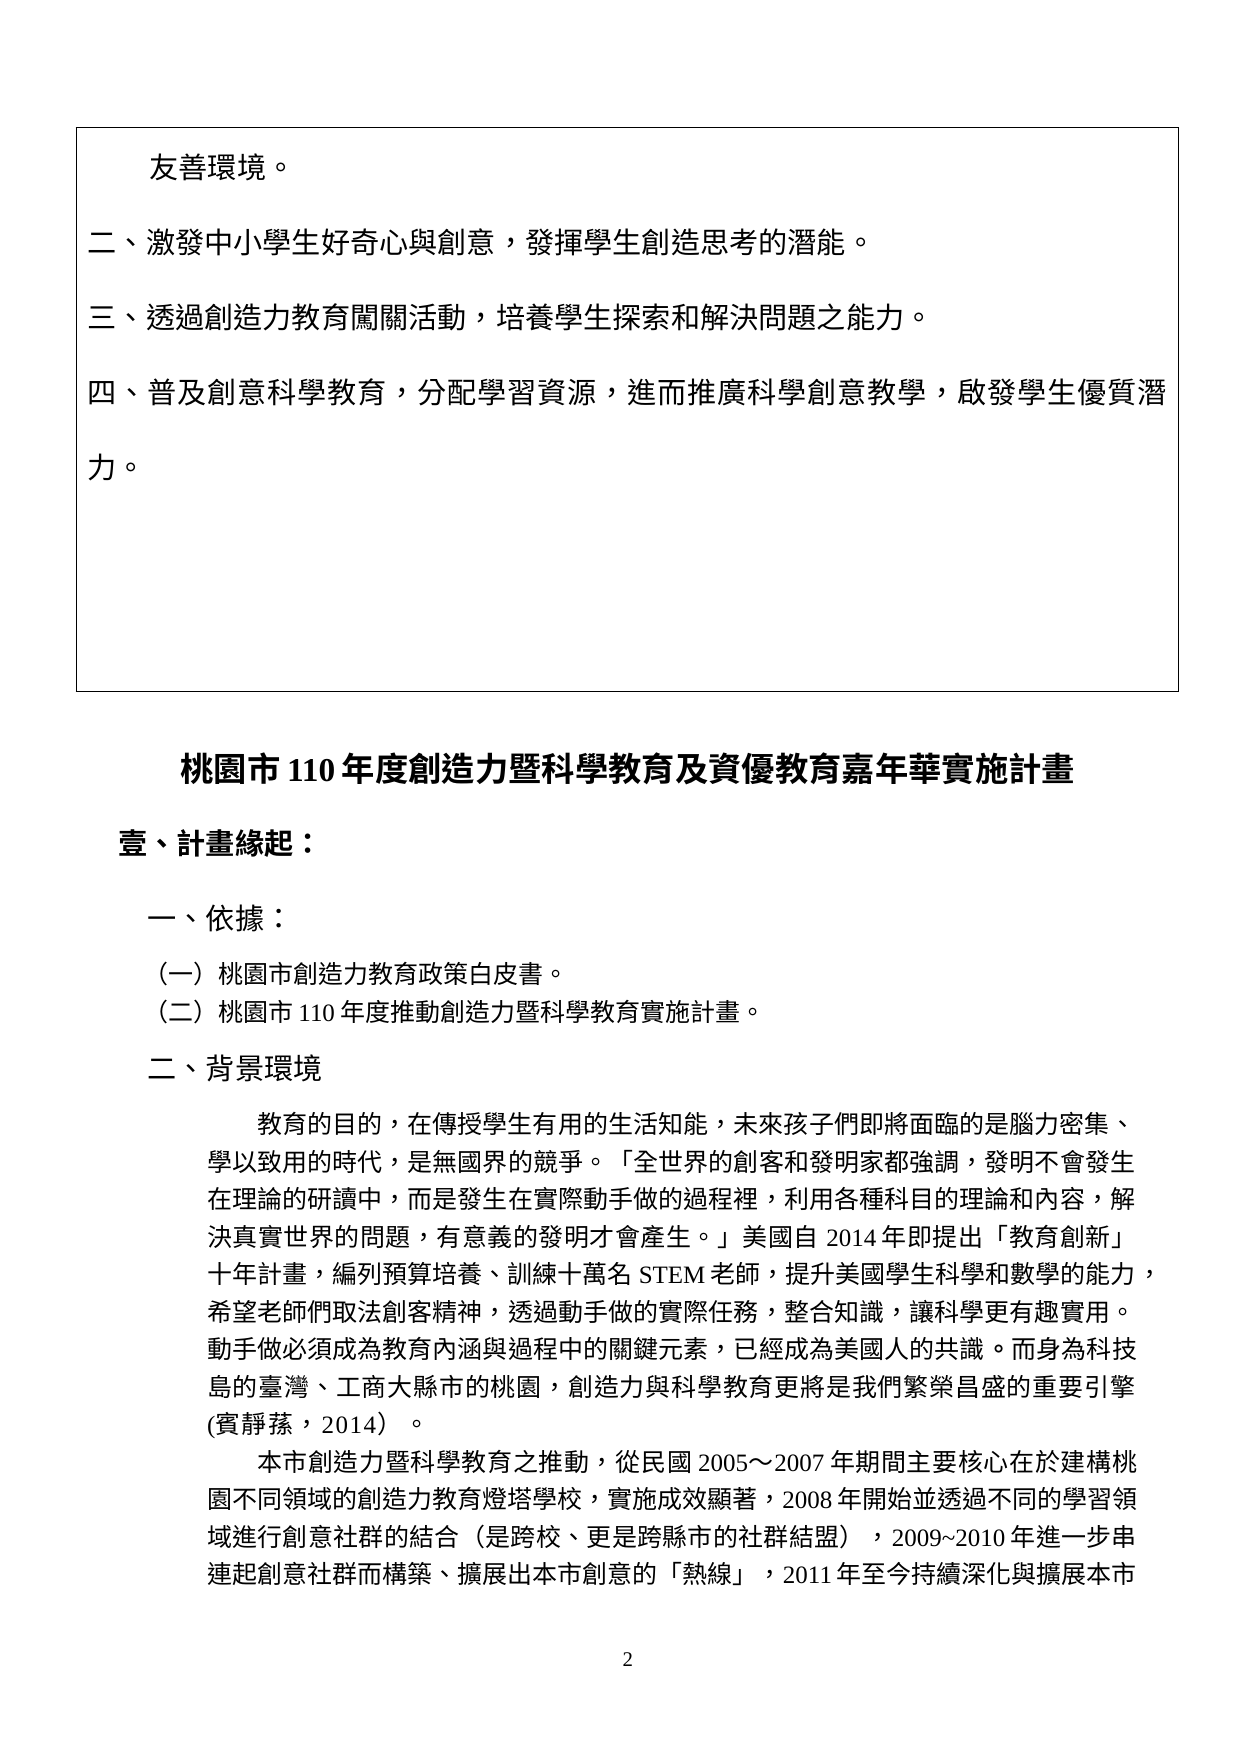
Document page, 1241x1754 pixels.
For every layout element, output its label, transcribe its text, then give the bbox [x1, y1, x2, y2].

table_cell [77, 128, 1178, 691]
text （二）桃園市110年度推動創造力暨科學教育實施計畫。 [118, 992, 1137, 1029]
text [207, 1442, 1137, 1592]
text 壹、計畫緣起： [118, 804, 1137, 879]
text 教育的目的，在傳授學生有用的生活知能，未來孩子們即將面臨的是腦力密集、學以致用的時代，是無國界的競爭。「全世界的創客和發明家都強調，發明不會發生在理論的研讀中，而是發生在實際動手做的過程裡，利用各種科目的理論和內容，解決真實世界的問題，有意義的發明才會產生。」美國自2014年即提出「教育創新」十年計畫，編列預算培養、訓練十萬名STEM老師，提升美國學生科學和數學的能力，希望老師們取法創客精神，透過動手做的實際任務，整合知識，讓科學更有趣實用。動手做必須成為教育內涵與過程中的關鍵元素，已經成為美國人的共識。而身為科技島的臺灣、工商大縣市的桃園，創造力與科學教育更將是我們繁榮昌盛的重要引擎(賓靜蓀，2014）。 [207, 1104, 1137, 1442]
text 桃園市110年度創造力暨科學教育及資優教育嘉年華實施計畫 [118, 729, 1137, 804]
text （一）桃園市創造力教育政策白皮書。 [118, 954, 1137, 992]
text 二、背景環境 [118, 1029, 1137, 1104]
text 一、依據： [118, 879, 1137, 954]
